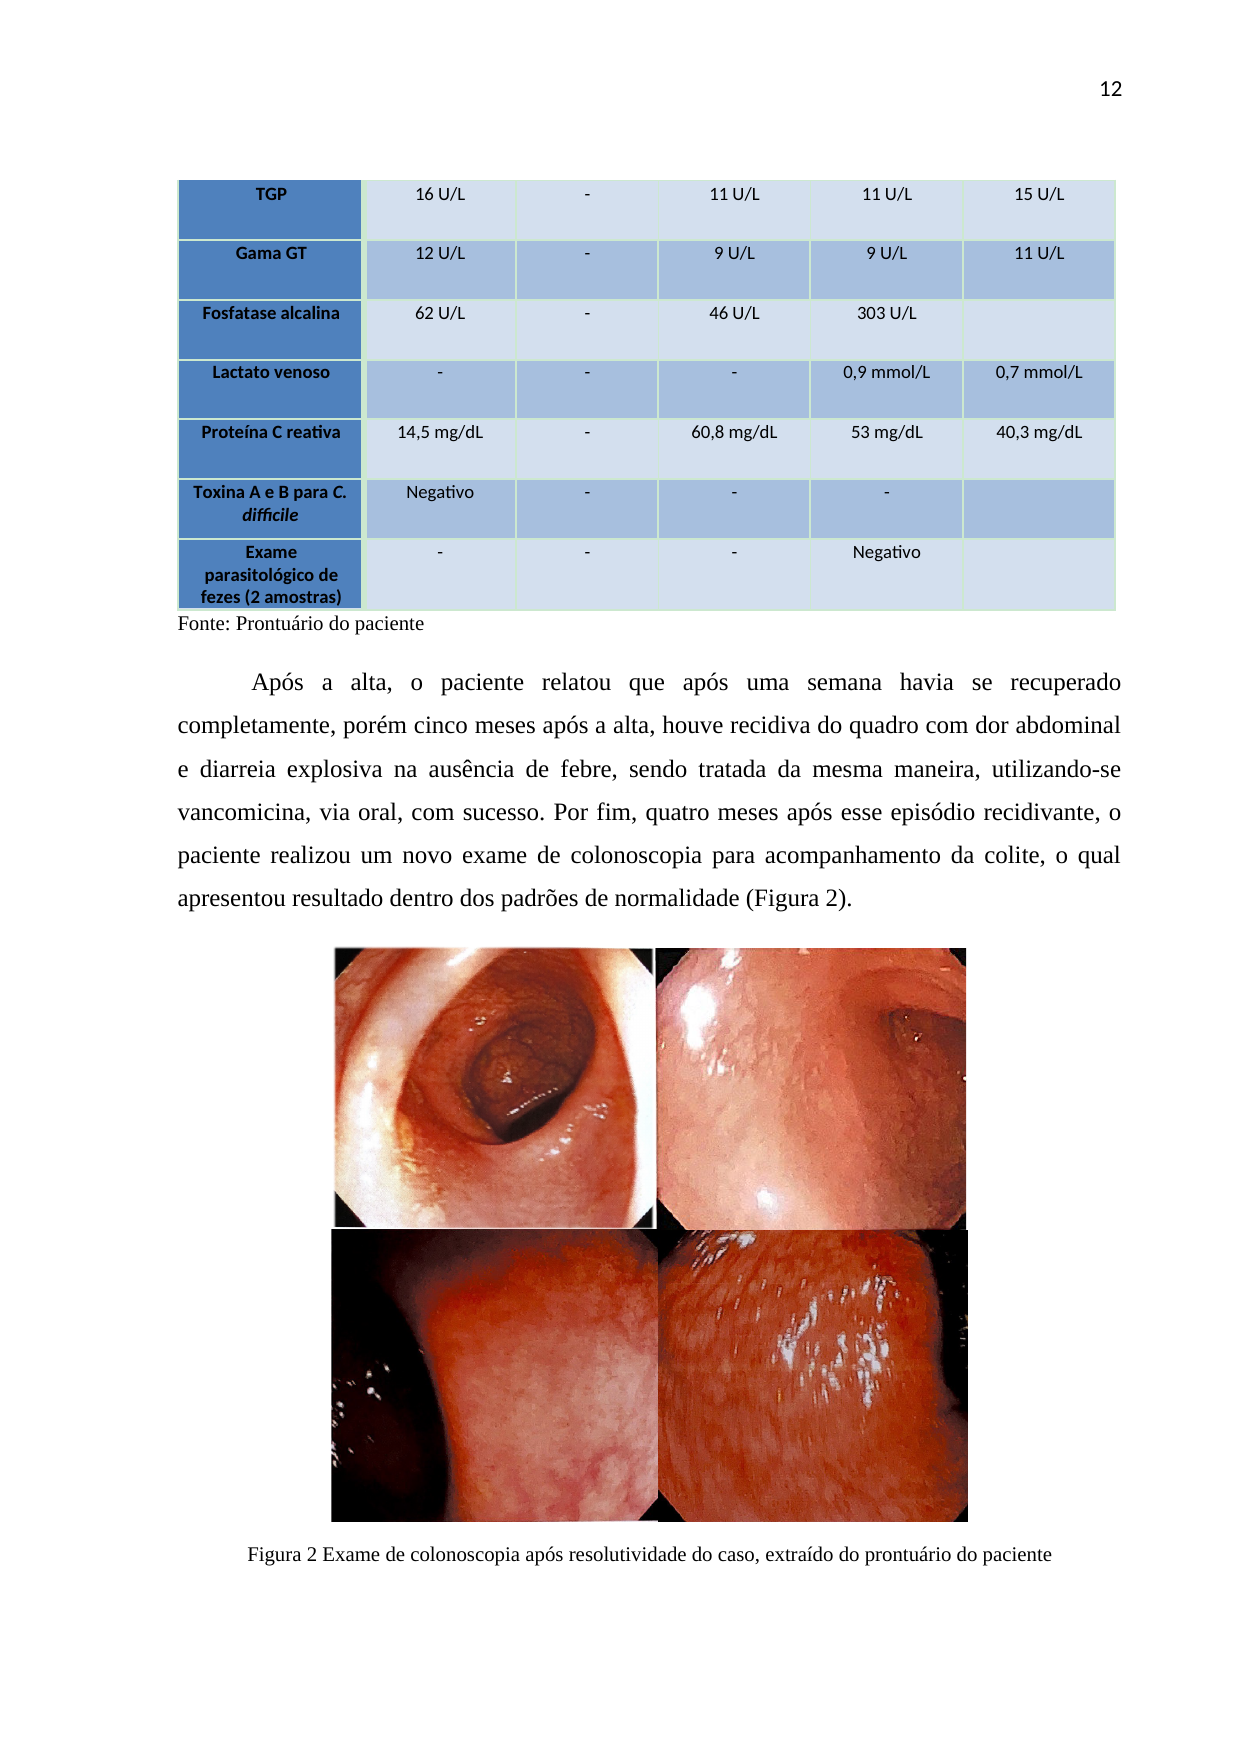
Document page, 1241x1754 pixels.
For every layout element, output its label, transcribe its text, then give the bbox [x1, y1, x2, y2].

picture [336, 949, 651, 1227]
table_cell 9 U/L [659, 241, 809, 299]
table_cell 62 U/L [367, 301, 515, 359]
table_cell - [517, 540, 658, 608]
table_cell 46 U/L [659, 301, 810, 359]
table_cell 11 U/L [811, 181, 962, 239]
table_cell 40,3 mg/dL [964, 420, 1114, 478]
table_cell 9 U/L [811, 241, 962, 299]
table_cell Negativo [811, 540, 962, 608]
table_cell Toxina A e B para C. difficile [179, 480, 361, 538]
table_cell Negativo [367, 480, 515, 538]
table_cell Fosfatase alcalina [179, 301, 361, 359]
table_cell - [517, 480, 657, 538]
table_cell 11 U/L [659, 181, 810, 239]
table_cell - [517, 241, 657, 299]
table_cell [964, 540, 1114, 608]
table_cell 0,7 mmol/L [964, 361, 1114, 418]
table_cell 303 U/L [811, 301, 962, 359]
table_cell [964, 301, 1114, 359]
table_cell - [517, 420, 658, 478]
table_cell TGP [179, 180, 361, 239]
table_cell 15 U/L [964, 181, 1114, 239]
table_cell 11 U/L [964, 241, 1114, 299]
table_cell - [367, 540, 515, 608]
table_cell 16 U/L [367, 181, 515, 239]
table_cell 60,8 mg/dL [659, 420, 810, 478]
table_cell - [517, 181, 658, 239]
table_cell Lactato venoso [179, 361, 361, 418]
table_cell - [811, 480, 962, 538]
table_cell - [367, 361, 515, 418]
table_cell - [659, 480, 809, 538]
table_cell Gama GT [179, 241, 361, 299]
text Após a alta, o paciente relatou que após uma semana havia se recuperado completamente, porém cinco meses após a alta, houve recidiva do quadro com dor abdominal e diarreia explosiva na ausência de febre, sendo tratada da mesma maneira, utilizando-se vancomicina, via oral, com sucesso. Por fim, quatro meses após esse episódio recidivante, o paciente realizou um novo exame de colonoscopia para acompanhamento da colite, o qual apresentou resultado dentro dos padrões de normalidade (Figura 2). [177, 667, 1122, 912]
table_cell 53 mg/dL [811, 420, 962, 478]
table_cell Proteína C reativa [179, 420, 361, 478]
table_cell - [517, 301, 658, 359]
table_cell - [659, 361, 809, 418]
table_cell - [659, 540, 810, 608]
text Fonte: Prontuário do paciente [177, 611, 1122, 635]
table_cell 14,5 mg/dL [367, 420, 515, 478]
table_cell Exame parasitológico de fezes (2 amostras) [179, 540, 361, 608]
table_cell 12 U/L [367, 241, 515, 299]
text Figura 2 Exame de colonoscopia após resolutividade do caso, extraído do prontuário do paciente [177, 1542, 1122, 1566]
table_cell - [517, 361, 657, 418]
table_cell 0,9 mmol/L [811, 361, 962, 418]
picture [331, 948, 968, 1522]
table_cell [964, 480, 1114, 538]
